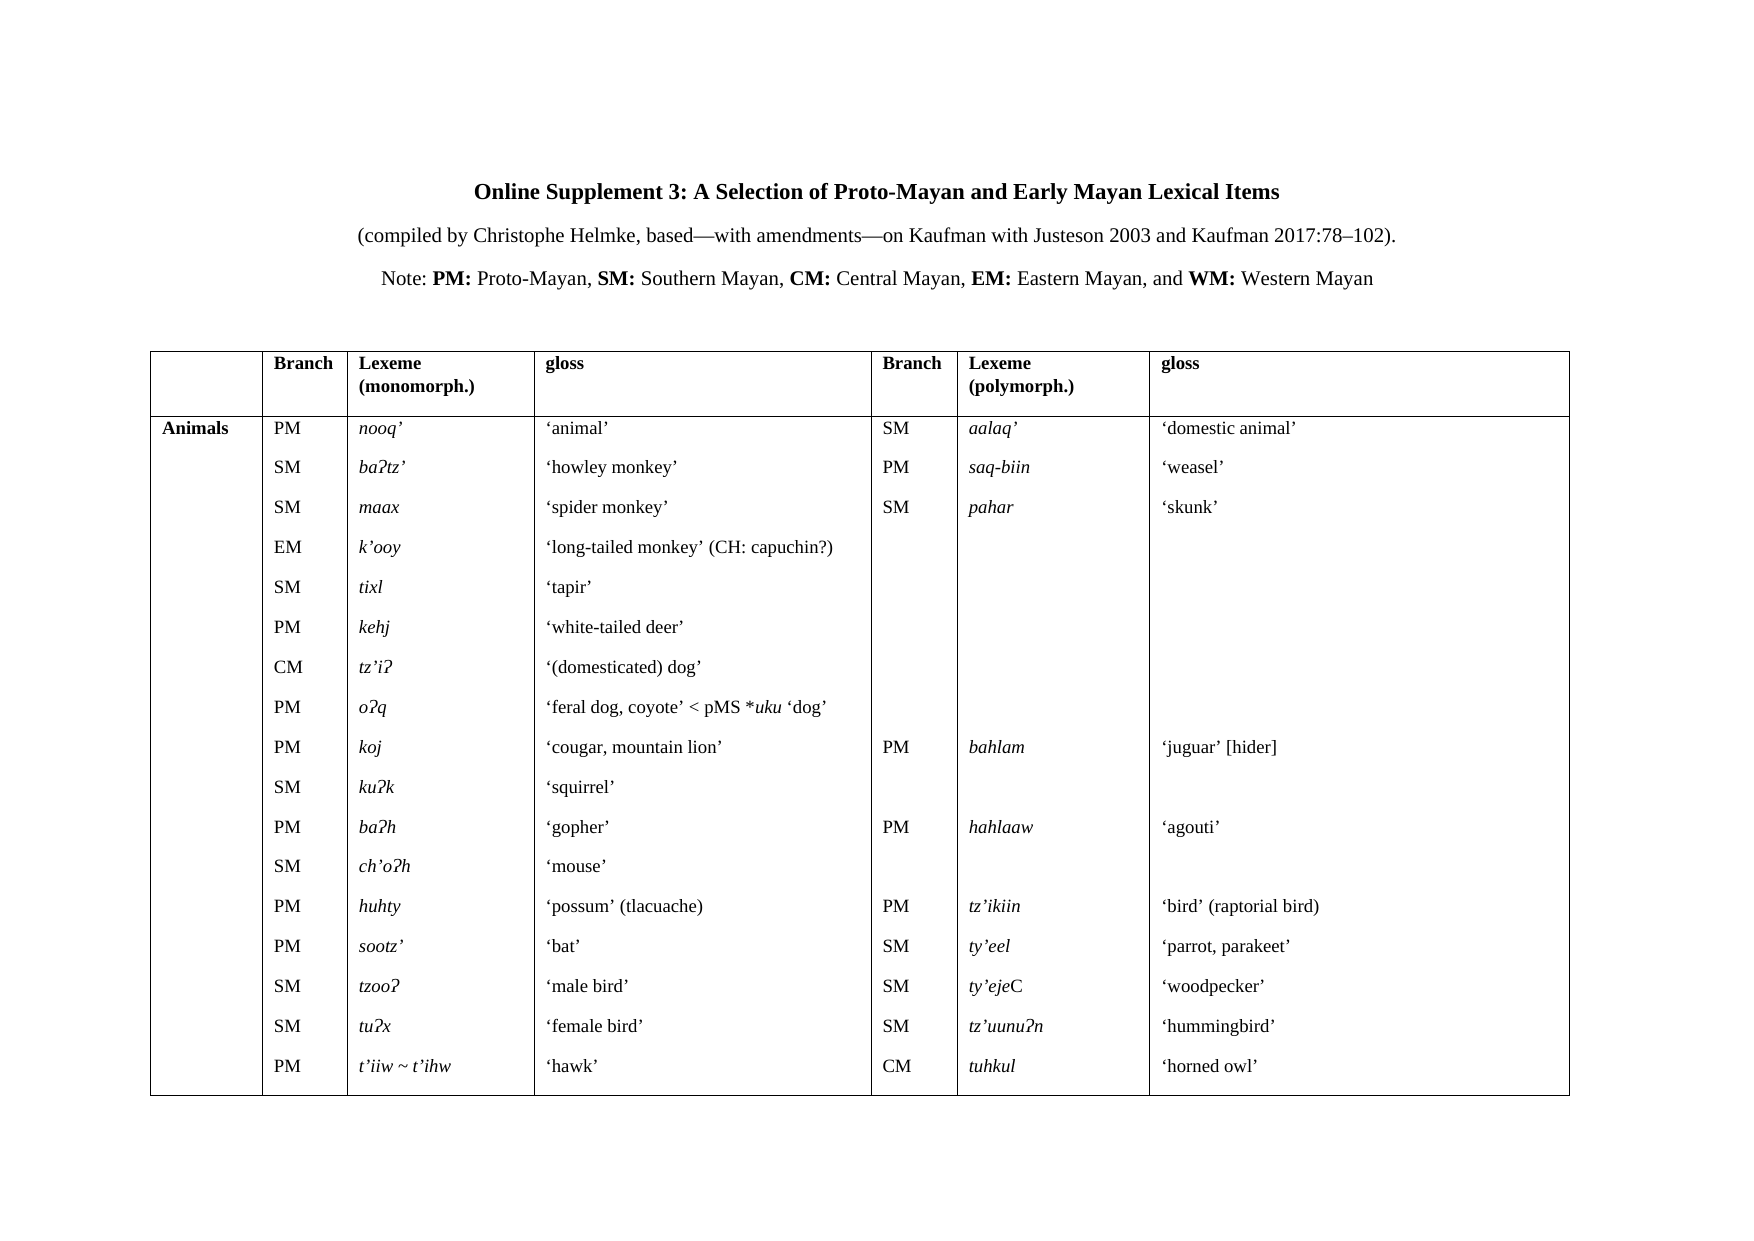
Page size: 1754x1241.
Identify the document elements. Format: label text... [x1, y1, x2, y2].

table_cell Animals [151, 417, 262, 1095]
table_header Branch [872, 352, 957, 416]
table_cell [872, 417, 957, 1095]
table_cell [535, 417, 871, 1095]
table_header Lexeme (monomorph.) [348, 352, 534, 416]
text Online Supplement 3: A Selection of Proto-Mayan and Early Mayan Lexical Items [150, 178, 1604, 204]
text (compiled by Christophe Helmke, based—with amendments—on Kaufman with Justeson 2003 and Kaufman 2017:78–102). [150, 223, 1604, 247]
text Note: PM: Proto-Mayan, SM: Southern Mayan, CM: Central Mayan, EM: Eastern Mayan, and WM: Western Mayan [150, 266, 1604, 290]
table_header [151, 352, 262, 416]
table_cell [263, 417, 347, 1095]
table_header gloss [535, 352, 871, 416]
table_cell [348, 417, 534, 1095]
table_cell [1150, 417, 1569, 1095]
table_header gloss [1150, 352, 1569, 416]
table_header Lexeme (polymorph.) [958, 352, 1149, 416]
table_header Branch [263, 352, 347, 416]
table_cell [958, 417, 1149, 1095]
